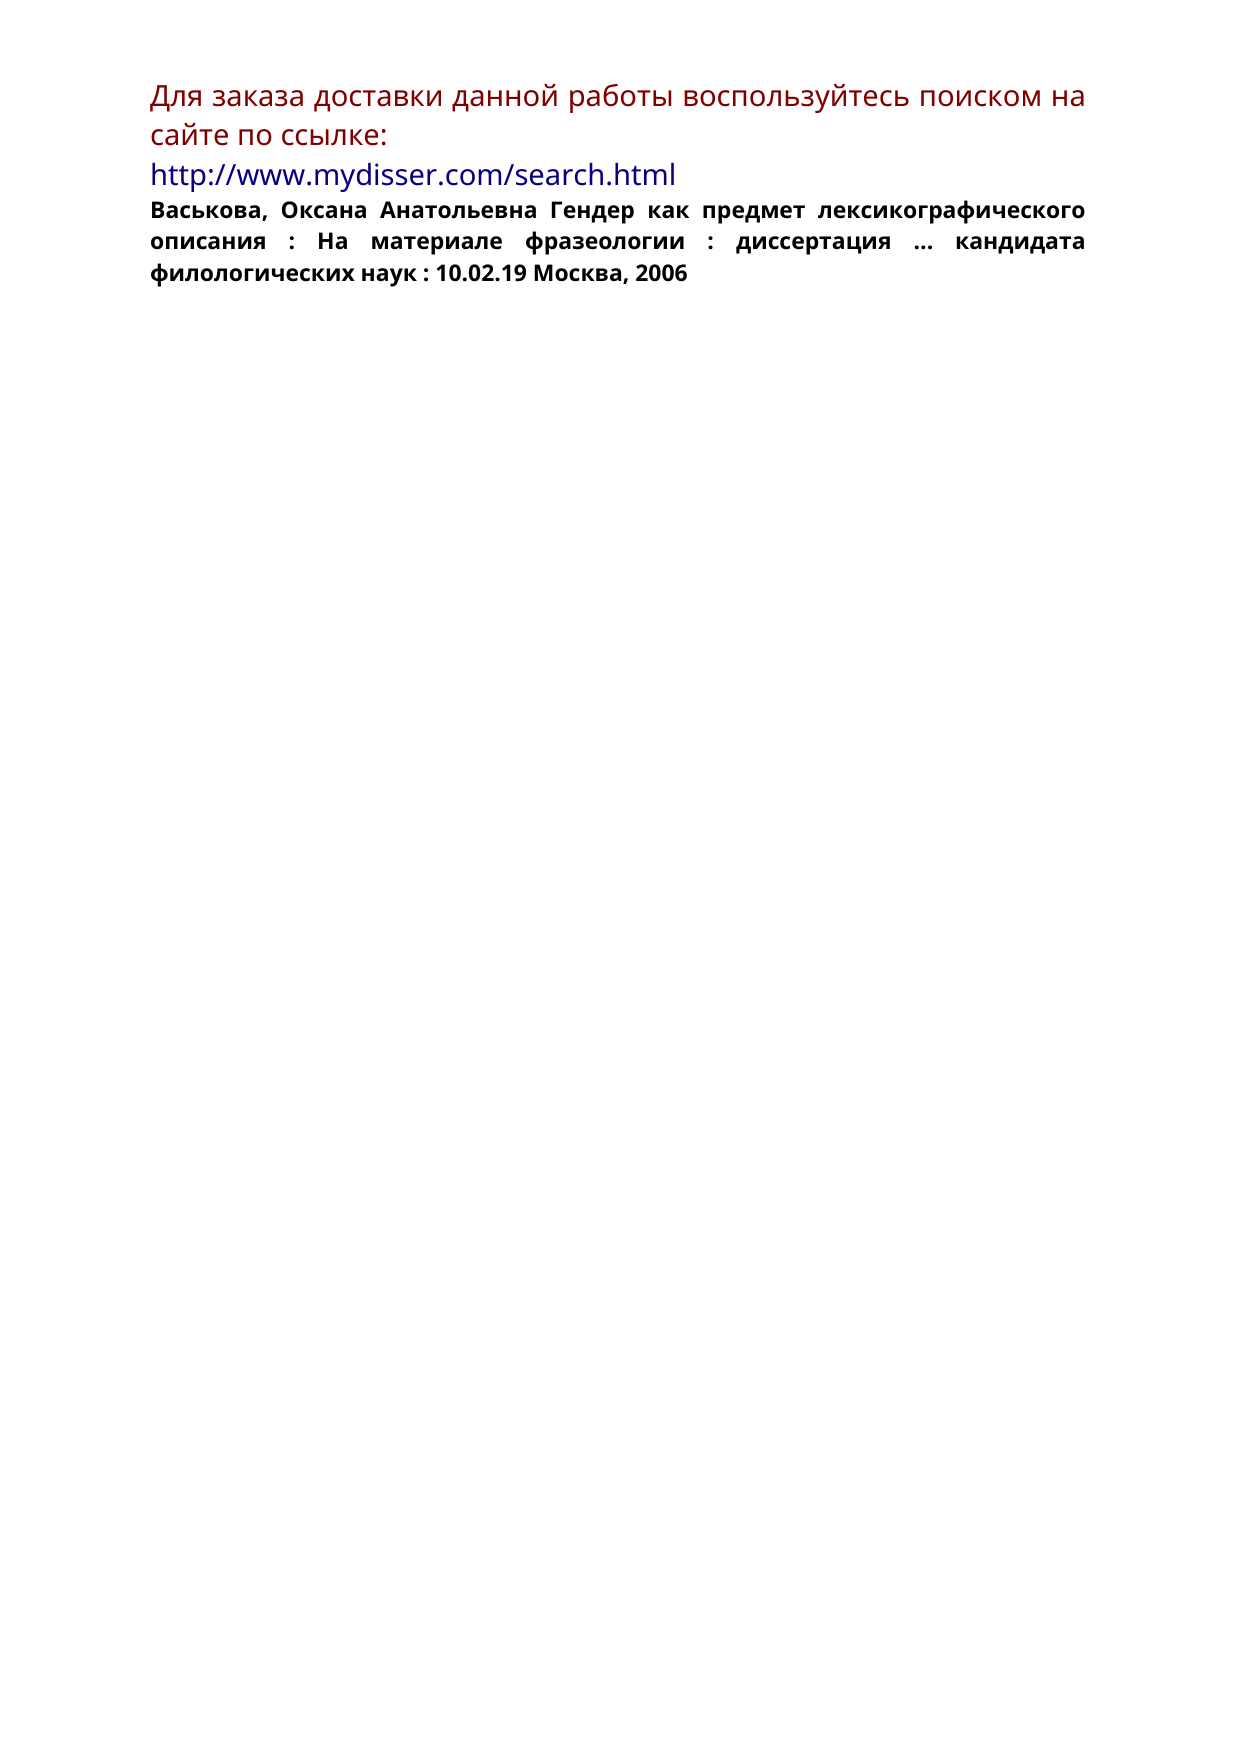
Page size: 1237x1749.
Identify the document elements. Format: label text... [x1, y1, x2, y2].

text Васькова, Оксана Анатольевна Гендер как предмет лексикографического описания : На материале фразеологии : диссертация ... кандидата филологических наук : 10.02.19 Москва, 2006 [150, 194, 1086, 288]
